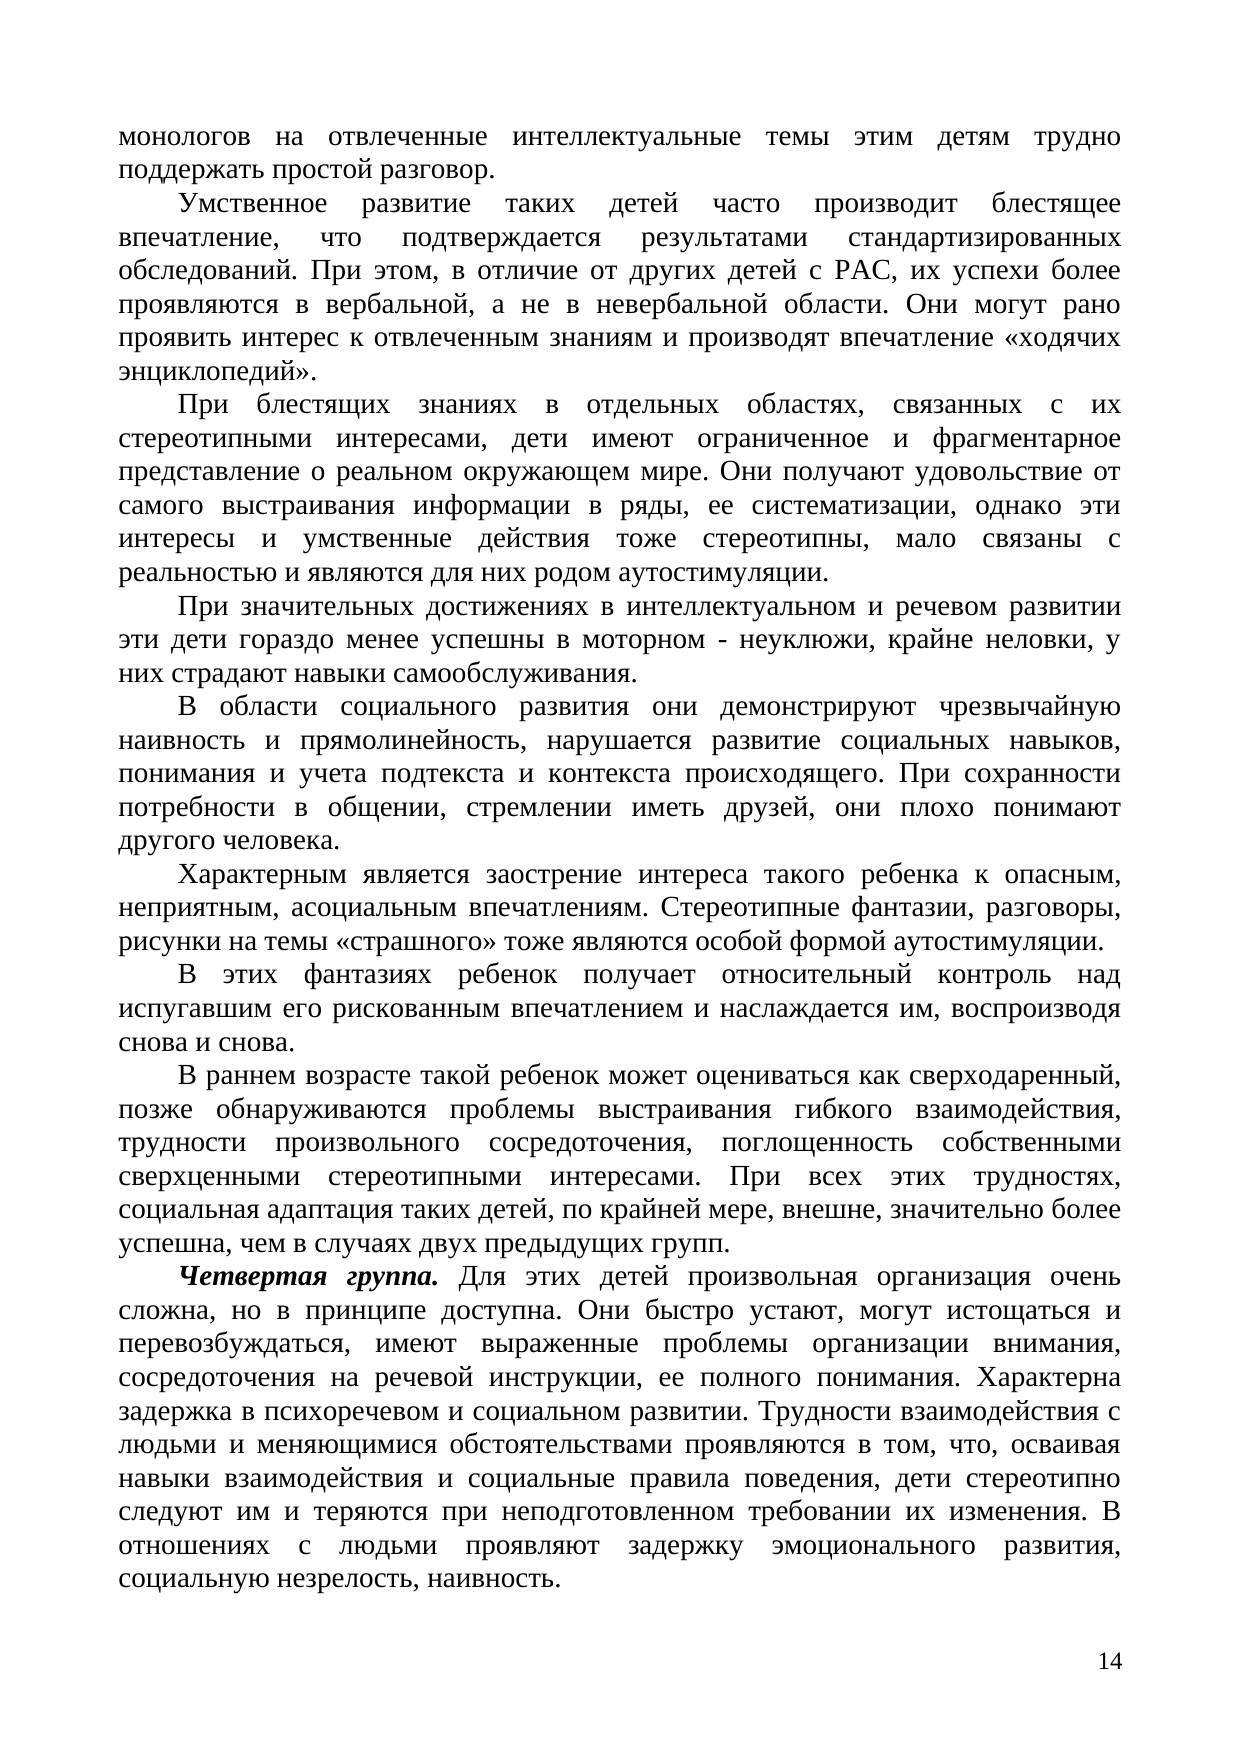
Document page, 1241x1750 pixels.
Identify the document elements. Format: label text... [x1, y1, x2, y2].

text При значительных достижениях в интеллектуальном и речевом развитии эти дети гораздо менее успешны в моторном - неуклюжи, крайне неловки, у них страдают навыки самообслуживания. [118, 588, 1122, 688]
text В этих фантазиях ребенок получает относительный контроль над испугавшим его рискованным впечатлением и наслаждается им, воспроизводя снова и снова. [118, 957, 1122, 1057]
text Четвертая группа. Для этих детей произвольная организация очень сложна, но в принципе доступна. Они быстро устают, могут истощаться и перевозбуждаться, имеют выраженные проблемы организации внимания, сосредоточения на речевой инструкции, ее полного понимания. Характерна задержка в психоречевом и социальном развитии. Трудности взаимодействия с людьми и меняющимися обстоятельствами проявляются в том, что, осваивая навыки взаимодействия и социальные правила поведения, дети стереотипно следуют им и теряются при неподготовленном требовании их изменения. В отношениях с людьми проявляют задержку эмоционального развития, социальную незрелость, наивность. [118, 1258, 1122, 1594]
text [118, 118, 1122, 185]
text В области социального развития они демонстрируют чрезвычайную наивность и прямолинейность, нарушается развитие социальных навыков, понимания и учета подтекста и контекста происходящего. При сохранности потребности в общении, стремлении иметь друзей, они плохо понимают другого человека. [118, 688, 1122, 856]
text Умственное развитие таких детей часто производит блестящее впечатление, что подтверждается результатами стандартизированных обследований. При этом, в отличие от других детей с РАС, их успехи более проявляются в вербальной, а не в невербальной области. Они могут рано проявить интерес к отвлеченным знаниям и производят впечатление «ходячих энциклопедий». [118, 185, 1122, 386]
text В раннем возрасте такой ребенок может оцениваться как сверходаренный, позже обнаруживаются проблемы выстраивания гибкого взаимодействия, трудности произвольного сосредоточения, поглощенность собственными сверхценными стереотипными интересами. При всех этих трудностях, социальная адаптация таких детей, по крайней мере, внешне, значительно более успешна, чем в случаях двух предыдущих групп. [118, 1057, 1122, 1258]
text При блестящих знаниях в отдельных областях, связанных с их стереотипными интересами, дети имеют ограниченное и фрагментарное представление о реальном окружающем мире. Они получают удовольствие от самого выстраивания информации в ряды, ее систематизации, однако эти интересы и умственные действия тоже стереотипны, мало связаны с реальностью и являются для них родом аутостимуляции. [118, 386, 1122, 588]
text Характерным является заострение интереса такого ребенка к опасным, неприятным, асоциальным впечатлениям. Стереотипные фантазии, разговоры, рисунки на темы «страшного» тоже являются особой формой аутостимуляции. [118, 856, 1122, 957]
